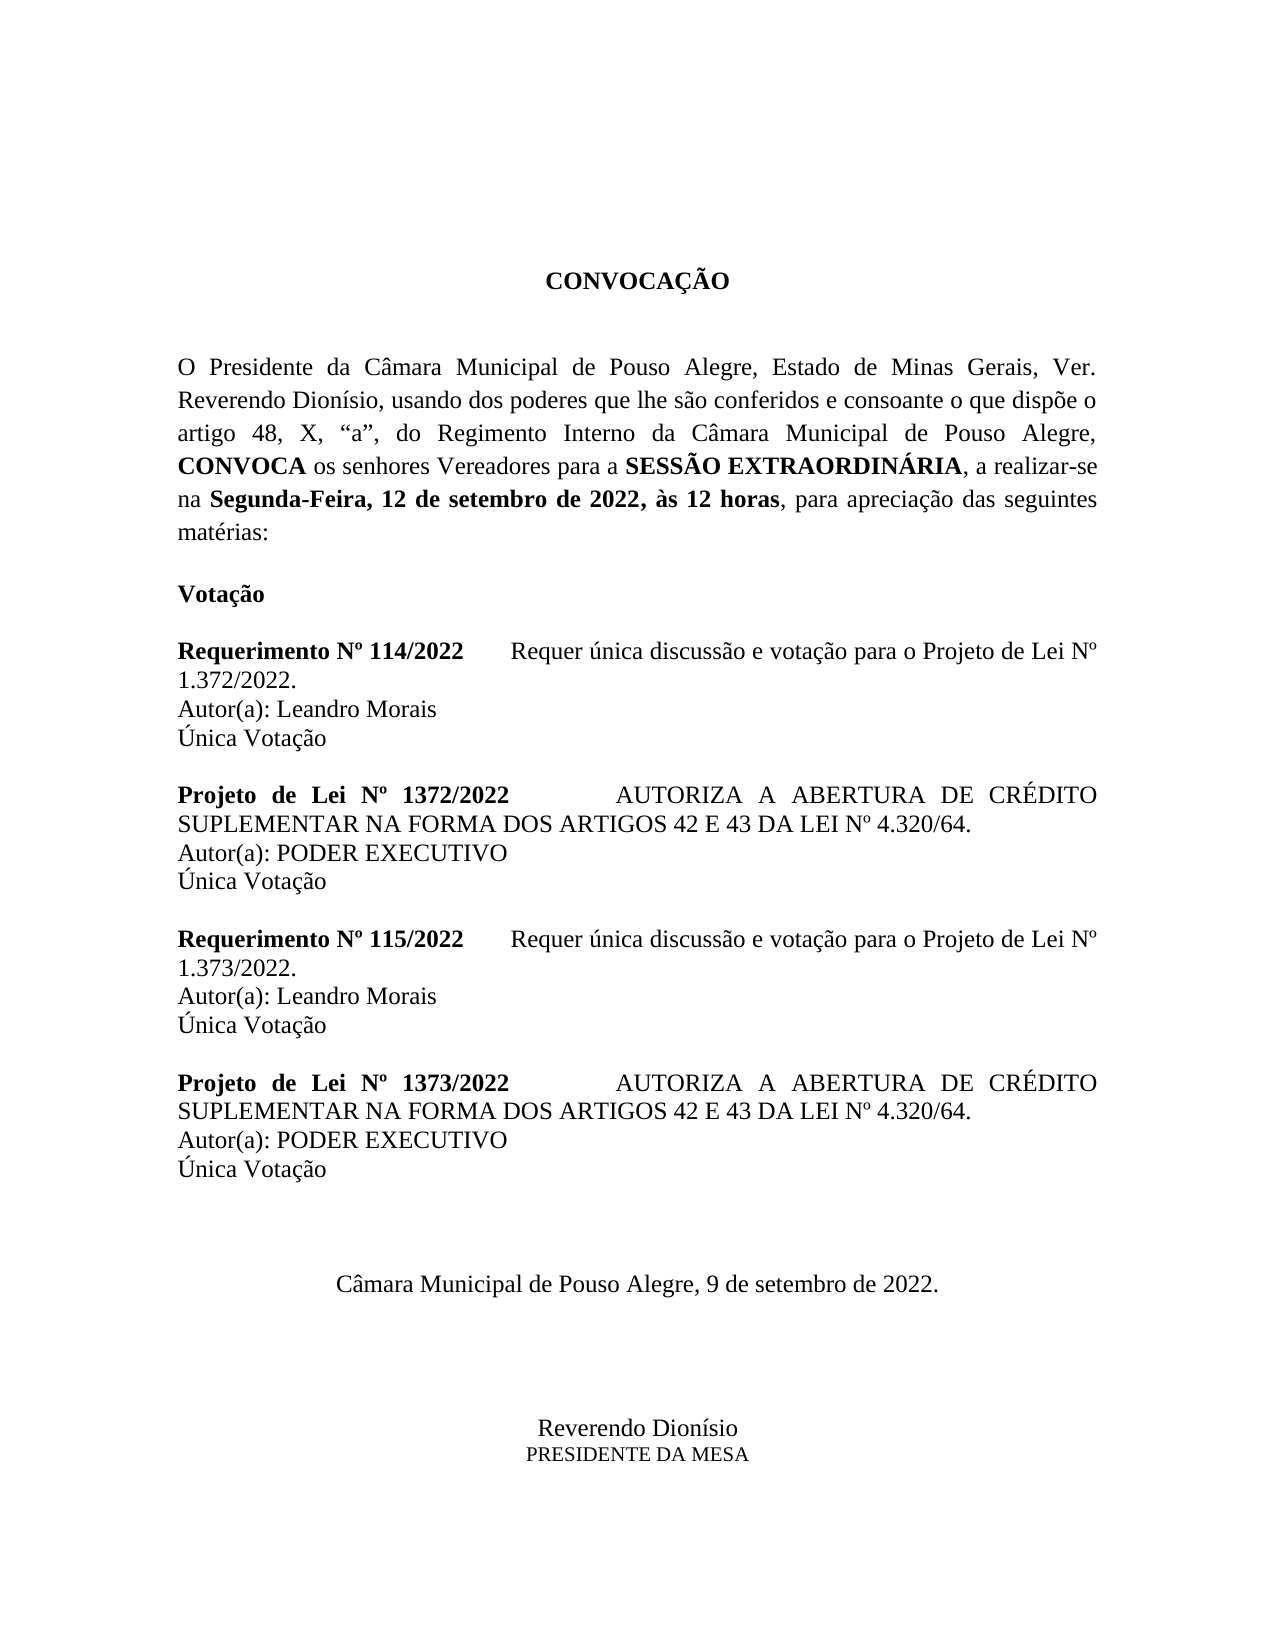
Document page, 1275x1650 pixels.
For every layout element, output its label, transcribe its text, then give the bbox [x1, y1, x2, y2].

text PRESIDENTE DA MESA [177, 1441, 1098, 1466]
text Única Votação [177, 866, 1098, 895]
text Única Votação [177, 1010, 1098, 1039]
text O Presidente da Câmara Municipal de Pouso Alegre, Estado de Minas Gerais, Ver. Reverendo Dionísio, usando dos poderes que lhe são conferidos e consoante o que dispõe o artigo 48, X, “a”, do Regimento Interno da Câmara Municipal de Pouso Alegre, CONVOCA os senhores Vereadores para a SESSÃO EXTRAORDINÁRIA, a realizar-se na Segunda-Feira, 12 de setembro de 2022, às 12 horas, para apreciação das seguintes matérias: [177, 352, 1098, 546]
text Projeto de Lei Nº 1373/2022 AUTORIZA A ABERTURA DE CRÉDITO SUPLEMENTAR NA FORMA DOS ARTIGOS 42 E 43 DA LEI Nº 4.320/64. [177, 1068, 1098, 1125]
text Autor(a): PODER EXECUTIVO [177, 1125, 1098, 1154]
text Requerimento Nº 114/2022 Requer única discussão e votação para o Projeto de Lei Nº 1.372/2022. [177, 636, 1098, 694]
text Votação [177, 579, 1098, 608]
text Autor(a): PODER EXECUTIVO [177, 838, 1098, 866]
text Projeto de Lei Nº 1372/2022 AUTORIZA A ABERTURA DE CRÉDITO SUPLEMENTAR NA FORMA DOS ARTIGOS 42 E 43 DA LEI Nº 4.320/64. [177, 780, 1098, 838]
text Autor(a): Leandro Morais [177, 981, 1098, 1010]
text Câmara Municipal de Pouso Alegre, 9 de setembro de 2022. [177, 1269, 1098, 1298]
text Requerimento Nº 115/2022 Requer única discussão e votação para o Projeto de Lei Nº 1.373/2022. [177, 924, 1098, 981]
title CONVOCAÇÃO [177, 266, 1098, 294]
text Única Votação [177, 1154, 1098, 1183]
text Autor(a): Leandro Morais [177, 694, 1098, 723]
text Reverendo Dionísio [177, 1413, 1098, 1441]
text Única Votação [177, 723, 1098, 751]
